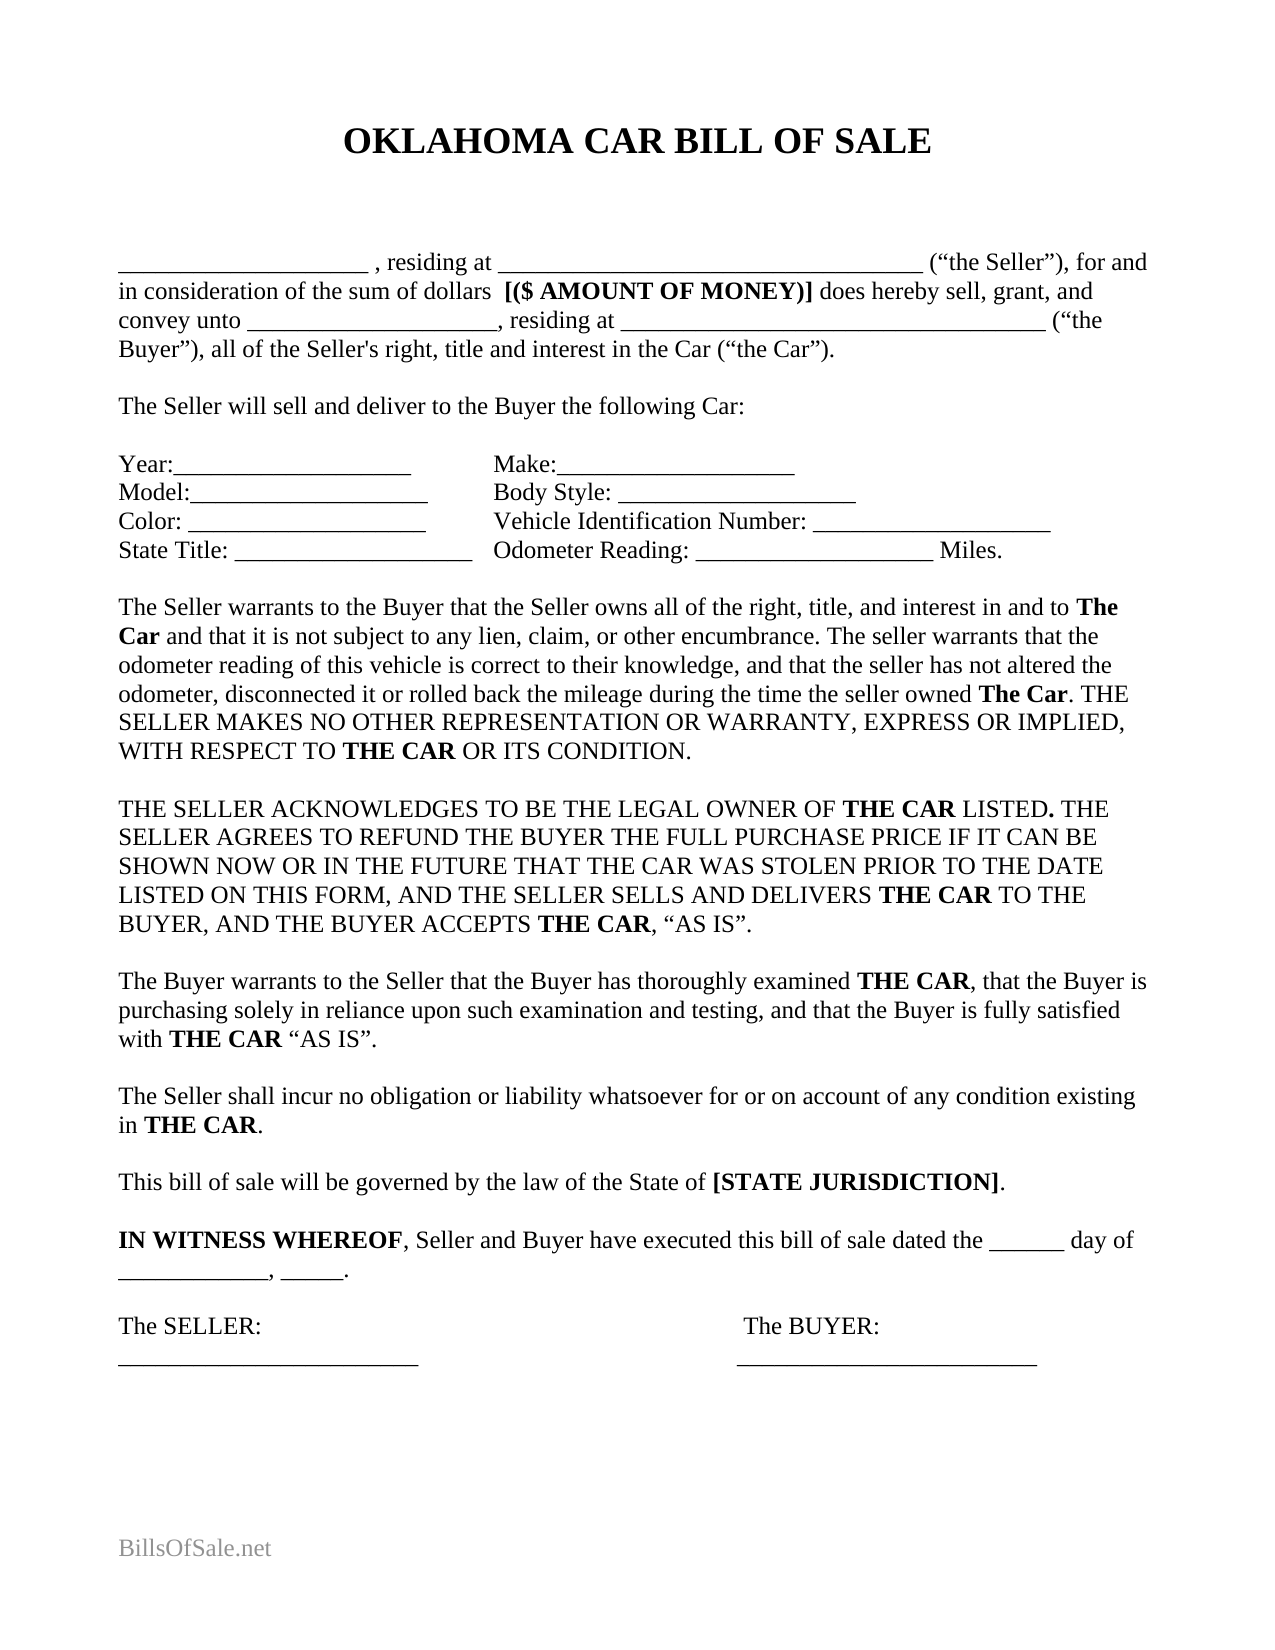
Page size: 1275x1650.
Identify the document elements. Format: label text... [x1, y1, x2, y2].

text The Seller will sell and deliver to the Buyer the following Car: [118, 391, 1157, 420]
text Model:___________________ Body Style: ___________________ [118, 477, 1157, 506]
text ________________________ ________________________ [118, 1340, 1157, 1369]
text oklahoma CAR BILL OF SALE [118, 118, 1157, 161]
text Year:___________________ Make:___________________ [118, 449, 1157, 477]
text Color: ___________________ Vehicle Identification Number: ___________________ [118, 506, 1157, 535]
text ____________________ , residing at __________________________________ (“the Seller”), for and in consideration of the sum of dollars [($ AMOUNT OF MONEY)] does hereby sell, grant, and convey unto ____________________, residing at __________________________________ (“the Buyer”), all of the Seller's right, title and interest in the Car (“the Car”). [118, 247, 1157, 362]
text The SELLER: The BUYER: [118, 1311, 1157, 1340]
text The Buyer warrants to the Seller that the Buyer has thoroughly examined THE CAR, that the Buyer is purchasing solely in reliance upon such examination and testing, and that the Buyer is fully satisfied with THE CAR “AS IS”. [118, 966, 1157, 1052]
text The Seller shall incur no obligation or liability whatsoever for or on account of any condition existing in THE CAR. [118, 1081, 1157, 1139]
text THE SELLER ACKNOWLEDGES TO BE THE LEGAL OWNER OF THE CAR LISTED. THE SELLER AGREES TO REFUND THE BUYER THE FULL PURCHASE PRICE IF IT CAN BE SHOWN NOW OR IN THE FUTURE THAT THE CAR WAS STOLEN PRIOR TO THE DATE LISTED ON THIS FORM, AND THE SELLER SELLS AND DELIVERS THE CAR TO THE BUYER, AND THE BUYER ACCEPTS THE CAR, “AS IS”. [118, 794, 1157, 937]
text IN WITNESS WHEREOF, Seller and Buyer have executed this bill of sale dated the ______ day of ____________, _____. [118, 1225, 1157, 1282]
text The Seller warrants to the Buyer that the Seller owns all of the right, title, and interest in and to The Car and that it is not subject to any lien, claim, or other encumbrance. The seller warrants that the odometer reading of this vehicle is correct to their knowledge, and that the seller has not altered the odometer, disconnected it or rolled back the mileage during the time the seller owned The Car. THE SELLER MAKES NO OTHER REPRESENTATION OR WARRANTY, EXPRESS OR IMPLIED, WITH RESPECT TO THE CAR OR ITS CONDITION. [118, 592, 1157, 765]
text State Title: ___________________ Odometer Reading: ___________________ Miles. [118, 535, 1157, 564]
text This bill of sale will be governed by the law of the State of [STATE JURISDICTION]. [118, 1167, 1157, 1196]
